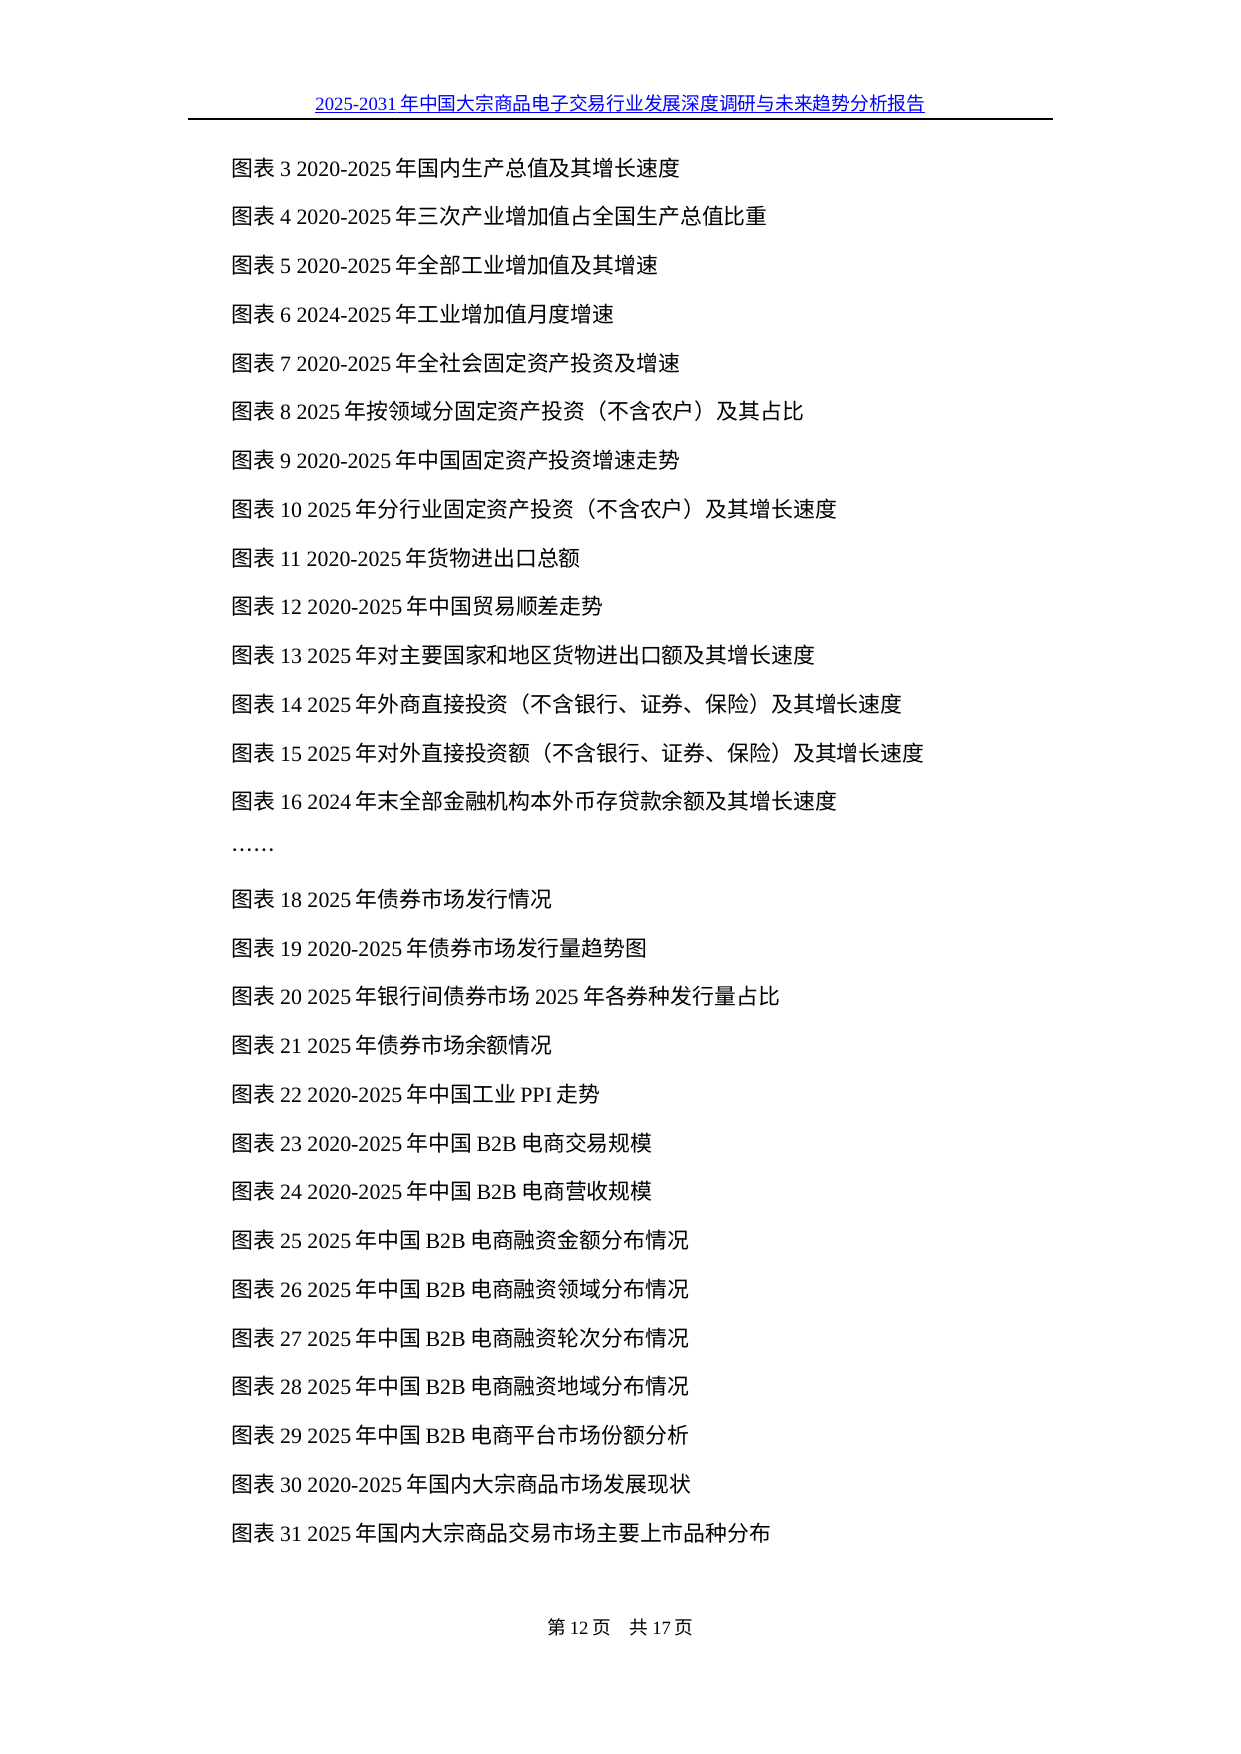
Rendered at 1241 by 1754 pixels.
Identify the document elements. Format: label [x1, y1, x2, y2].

text [187, 150, 1053, 1548]
